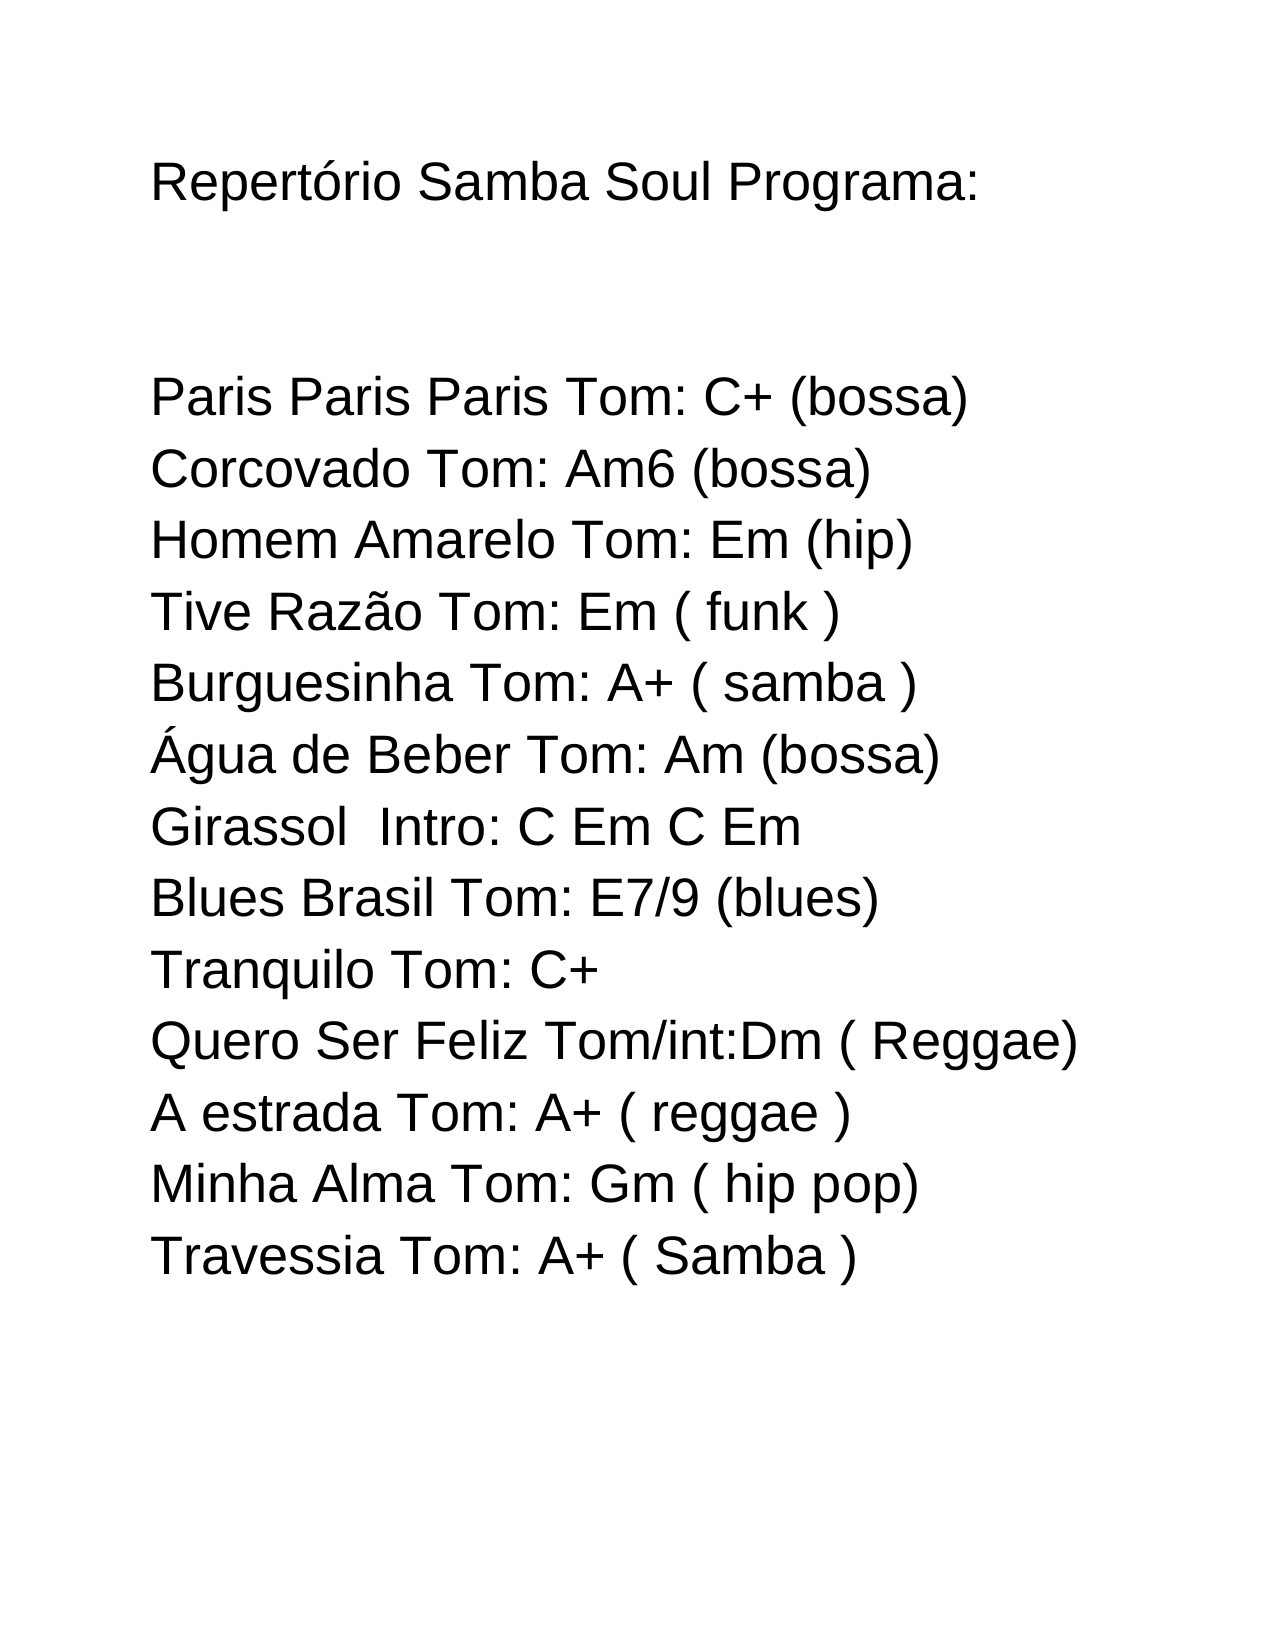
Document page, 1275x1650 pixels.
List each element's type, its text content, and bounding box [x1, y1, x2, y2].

text Tranquilo Tom: C+ [150, 937, 1125, 999]
text Burguesinha Tom: A+ ( samba ) [150, 651, 1125, 713]
text Tive Razão Tom: Em ( funk ) [150, 579, 1125, 642]
text A estrada Tom: A+ ( reggae ) [150, 1080, 1125, 1143]
text Travessia Tom: A+ ( Samba ) [150, 1223, 1125, 1286]
text Homem Amarelo Tom: Em (hip) [150, 508, 1125, 570]
text Corcovado Tom: Am6 (bossa) [150, 436, 1125, 498]
text Blues Brasil Tom: E7/9 (blues) [150, 866, 1125, 928]
text Minha Alma Tom: Gm ( hip pop) [150, 1152, 1125, 1214]
text Água de Beber Tom: Am (bossa) [150, 722, 1125, 785]
text Repertório Samba Soul Programa: [150, 150, 1125, 212]
text Girassol Intro: C Em C Em [150, 794, 1125, 856]
text Quero Ser Feliz Tom/int:Dm ( Reggae) [150, 1009, 1125, 1071]
text Paris Paris Paris Tom: C+ (bossa) [150, 365, 1125, 427]
